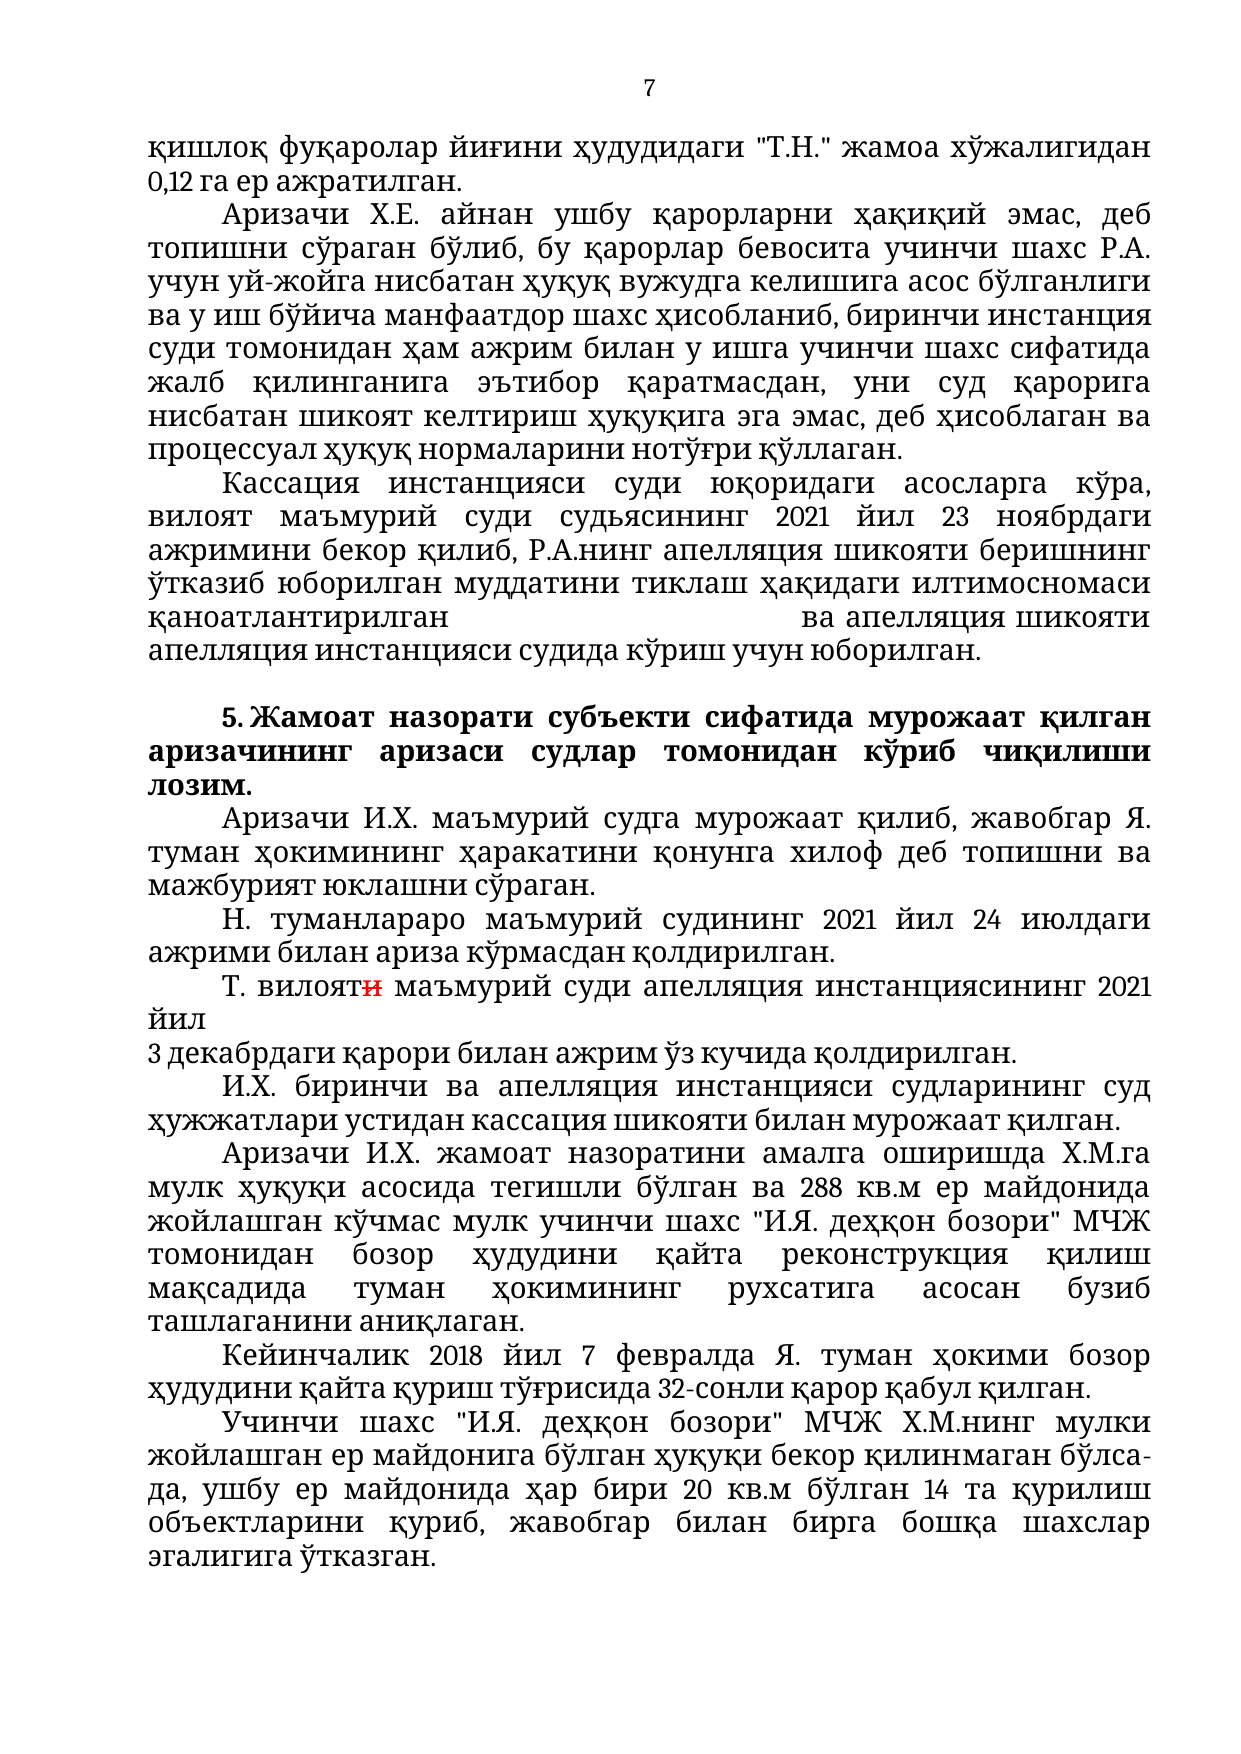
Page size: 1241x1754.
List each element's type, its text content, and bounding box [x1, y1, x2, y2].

text И.Х. биринчи ва апелляция инстанцияси судларининг суд ҳужжатлари устидан кассация шикояти билан мурожаат қилган. [148, 1071, 1152, 1138]
text Т. вилояти маъмурий суди апелляция инстанциясининг 2021 йил 3 декабрдаги қарори билан ажрим ўз кучида қолдирилган. [148, 970, 1152, 1071]
text Аризачи Х.Е. айнан ушбу қарорларни ҳақиқий эмас, деб топишни сўраган бўлиб, бу қарорлар бевосита учинчи шахс Р.А. учун уй-жойга нисбатан ҳуқуқ вужудга келишига асос бўлганлиги ва у иш бўйича манфаатдор шахс ҳисобланиб, биринчи инстанция суди томонидан ҳам ажрим билан у ишга учинчи шахс сифатида жалб қилинганига эътибор қаратмасдан, уни суд қарорига нисбатан шикоят келтириш ҳуқуқига эга эмас, деб ҳисоблаган ва процессуал ҳуқуқ нормаларини нотўғри қўллаган. [148, 198, 1152, 467]
text Кассация инстанцияси суди юқоридаги асосларга кўра, вилоят маъмурий суди судьясининг 2021 йил 23 ноябрдаги ажримини бекор қилиб, Р.А.нинг апелляция шикояти беришнинг ўтказиб юборилган муддатини тиклаш ҳақидаги илтимосномаси қаноатлантирилган ва апелляция шикояти апелляция инстанцияси судида кўриш учун юборилган. [148, 467, 1152, 668]
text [148, 131, 1152, 198]
text Аризачи И.Х. маъмурий судга мурожаат қилиб, жавобгар Я. туман ҳокимининг ҳаракатини қонунга хилоф деб топишни ва мажбурият юклашни сўраган. [148, 802, 1152, 903]
text Аризачи И.Х. жамоат назоратини амалга оширишда Х.М.га мулк ҳуқуқи асосида тегишли бўлган ва 288 кв.м ер майдонида жойлашган кўчмас мулк учинчи шахс "И.Я. деҳқон бозори" МЧЖ томонидан бозор ҳудудини қайта реконструкция қилиш мақсадида туман ҳокимининг рухсатига асосан бузиб ташлаганини аниқлаган. [148, 1138, 1152, 1339]
text Кейинчалик 2018 йил 7 февралда Я. туман ҳокими бозор ҳудудини қайта қуриш тўғрисида 32-сонли қарор қабул қилган. [148, 1339, 1152, 1406]
text Н. туманлараро маъмурий судининг 2021 йил 24 июлдаги ажрими билан ариза кўрмасдан қолдирилган. [148, 903, 1152, 970]
text 5. Жамоат назорати субъекти сифатида мурожаат қилган аризачининг аризаси судлар томонидан кўриб чиқилиши лозим. [148, 702, 1152, 802]
text Учинчи шахс "И.Я. деҳқон бозори" МЧЖ Х.М.нинг мулки жойлашган ер майдонига бўлган ҳуқуқи бекор қилинмаган бўлса-да, ушбу ер майдонида ҳар бири 20 кв.м бўлган 14 та қурилиш объектларини қуриб, жавобгар билан бирга бошқа шахслар эгалигига ўтказган. [148, 1406, 1152, 1574]
